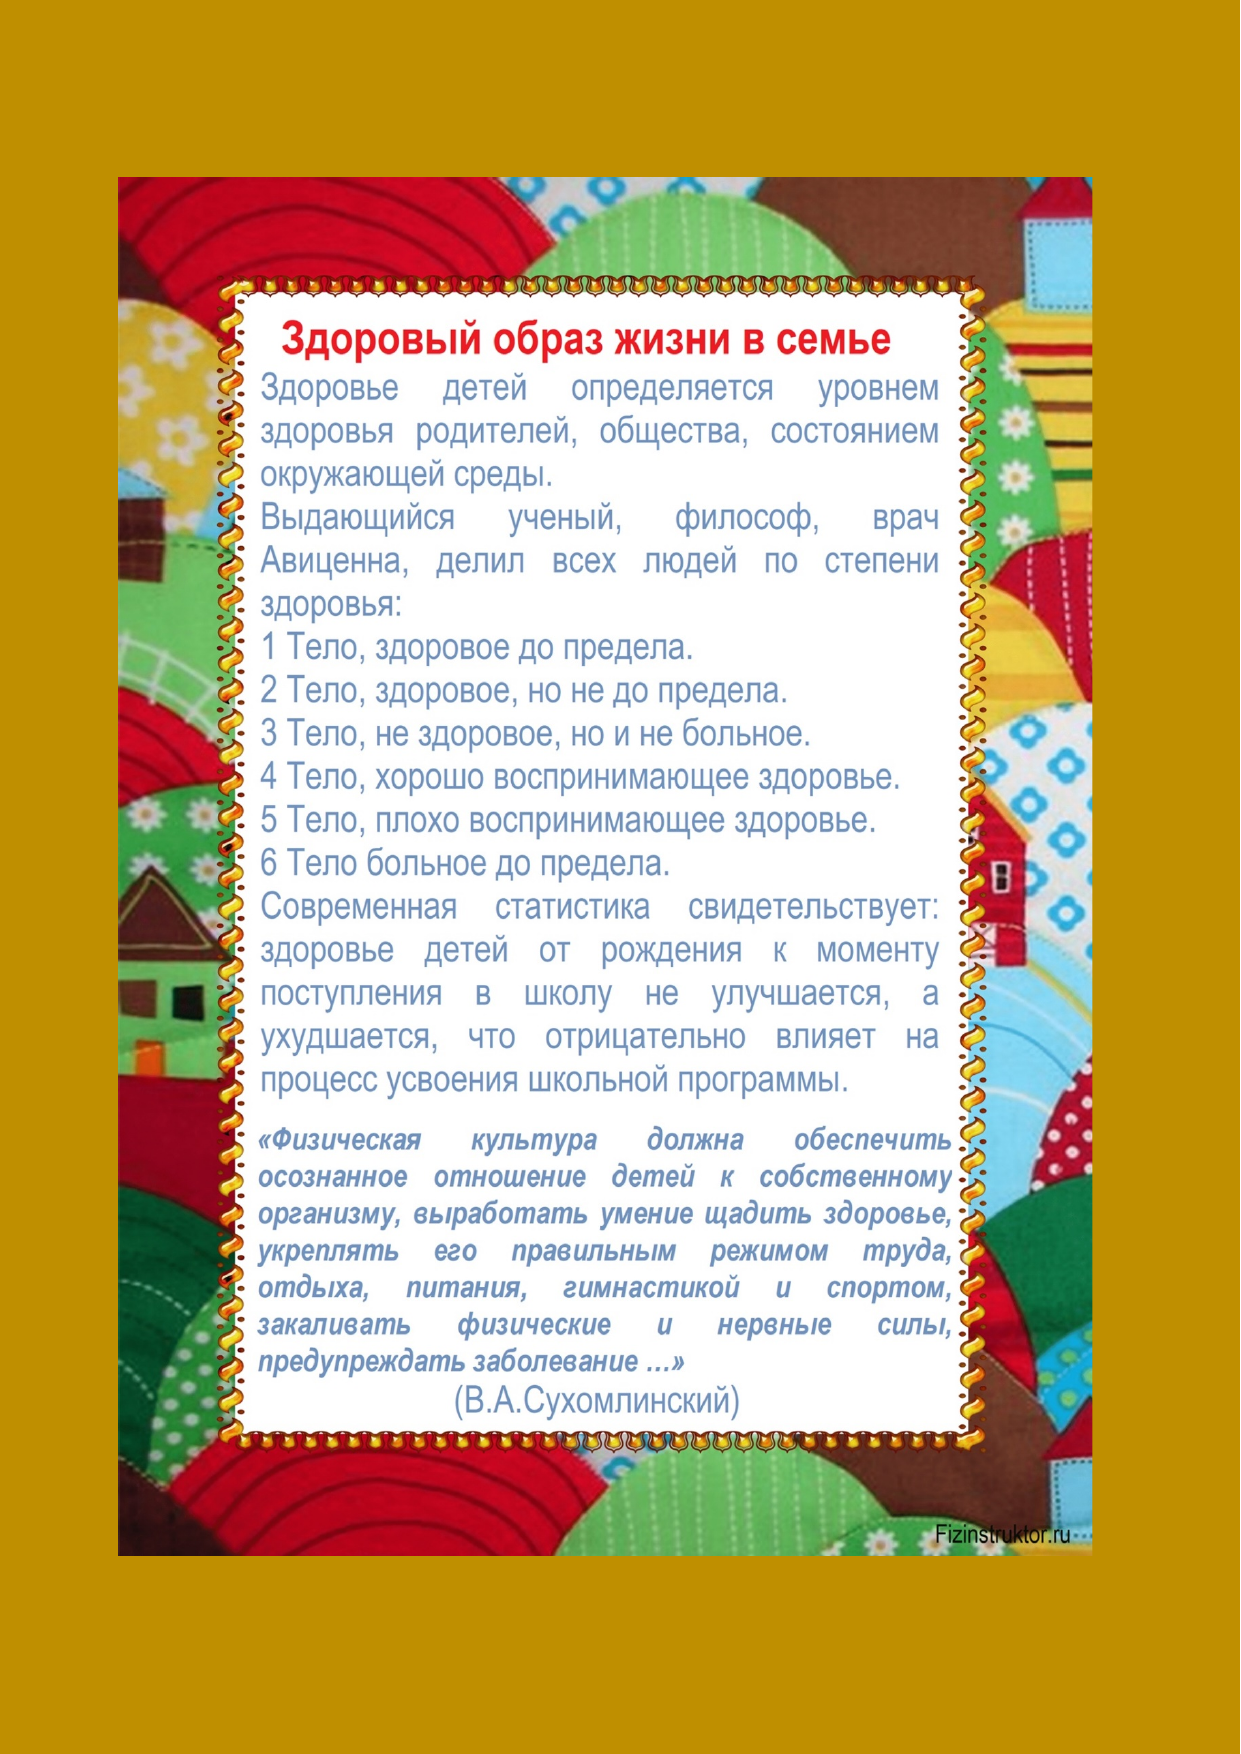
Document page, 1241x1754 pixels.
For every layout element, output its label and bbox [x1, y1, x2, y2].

picture [118, 177, 1093, 1556]
